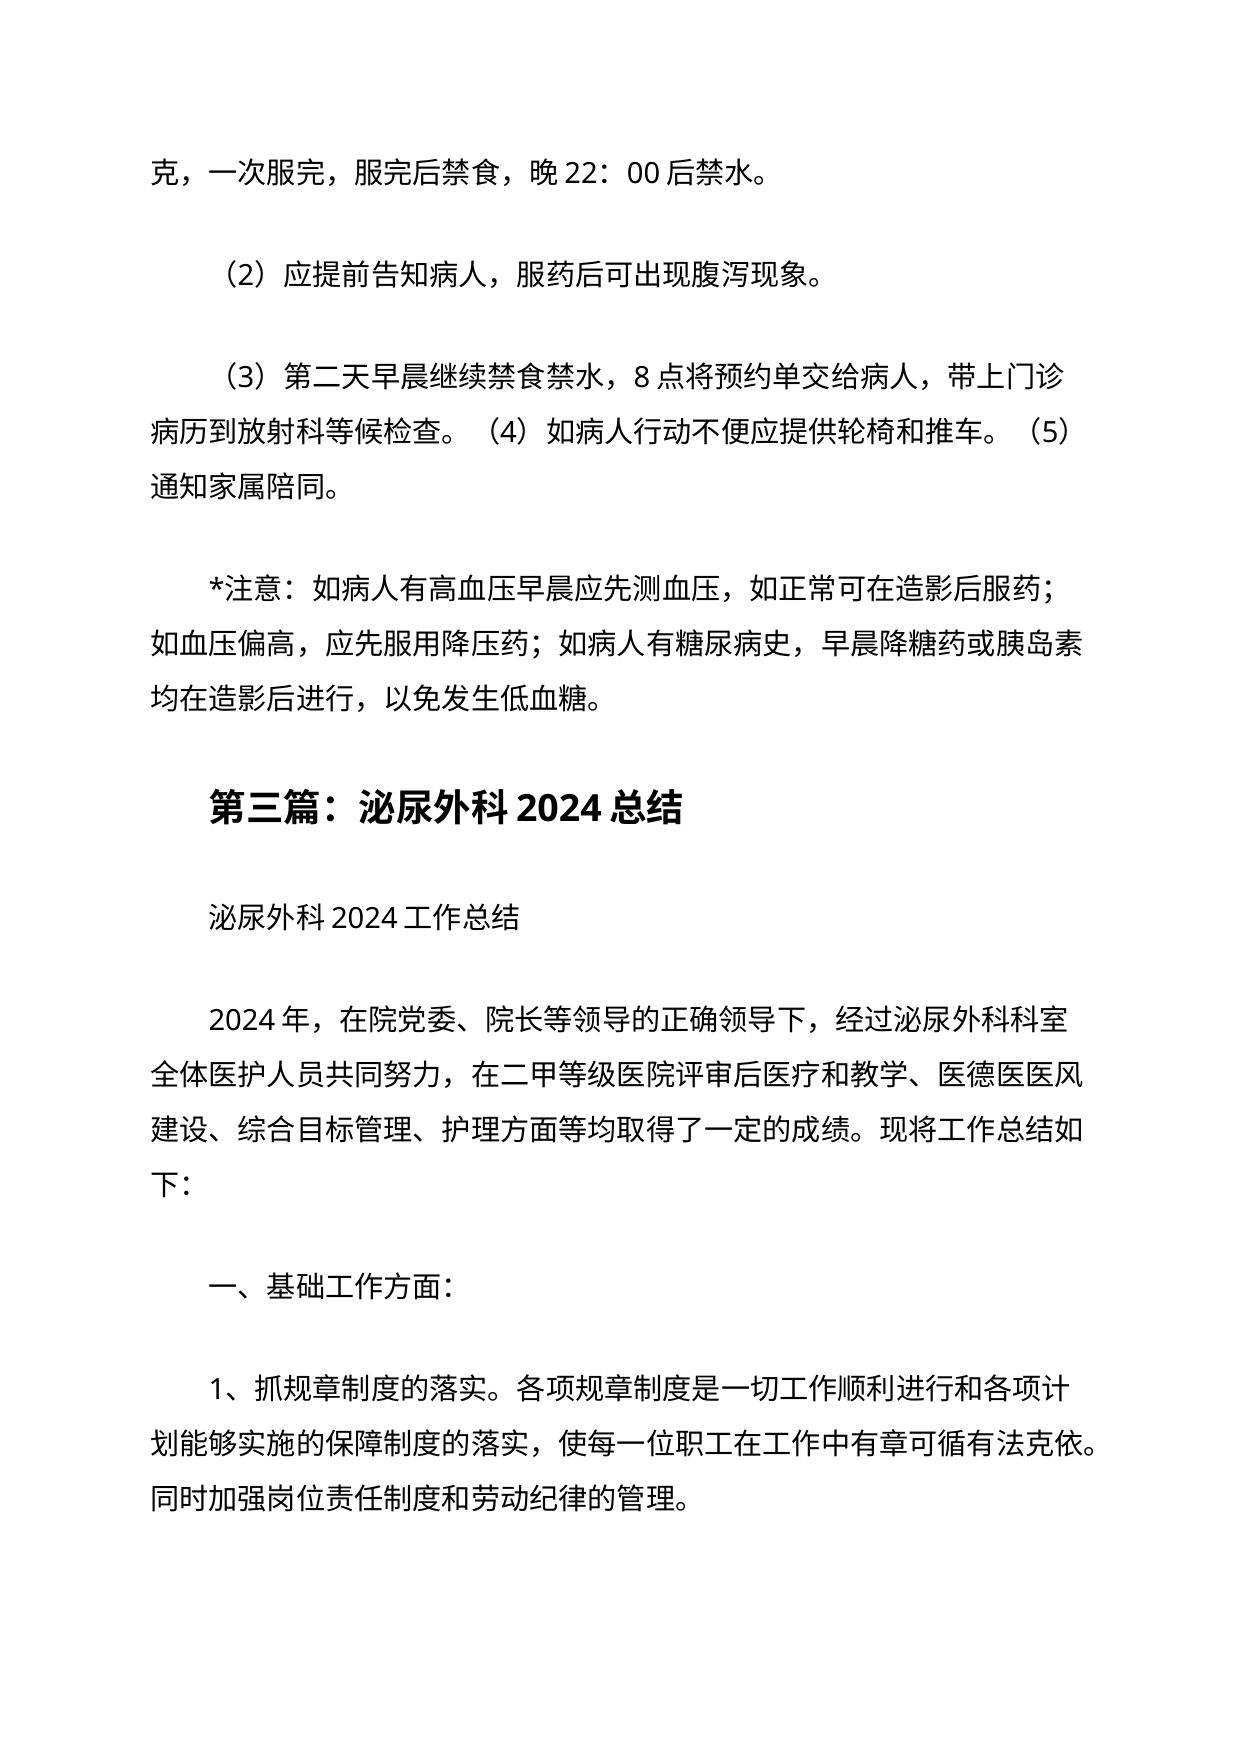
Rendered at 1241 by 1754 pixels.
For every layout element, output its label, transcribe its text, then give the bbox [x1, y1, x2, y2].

text （2）应提前告知病人，服药后可出现腹泻现象。 [150, 252, 1090, 294]
text （3）第二天早晨继续禁食禁水，8点将预约单交给病人，带上门诊病历到放射科等候检查。（4）如病人行动不便应提供轮椅和推车。（5）通知家属陪同。 [150, 354, 1090, 506]
text *注意：如病人有高血压早晨应先测血压，如正常可在造影后服药；如血压偏高，应先服用降压药；如病人有糖尿病史，早晨降糖药或胰岛素均在造影后进行，以免发生低血糖。 [150, 566, 1090, 718]
text 第三篇：泌尿外科2024总结 [150, 777, 1090, 832]
text 2024年，在院党委、院长等领导的正确领导下，经过泌尿外科科室全体医护人员共同努力，在二甲等级医院评审后医疗和教学、医德医医风建设、综合目标管理、护理方面等均取得了一定的成绩。现将工作总结如下： [150, 997, 1090, 1204]
text 1、抓规章制度的落实。各项规章制度是一切工作顺利进行和各项计划能够实施的保障制度的落实，使每一位职工在工作中有章可循有法克依。同时加强岗位责任制度和劳动纪律的管理。 [150, 1365, 1090, 1517]
text 一、基础工作方面： [150, 1263, 1090, 1306]
text 泌尿外科2024工作总结 [150, 895, 1090, 937]
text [150, 150, 1090, 192]
